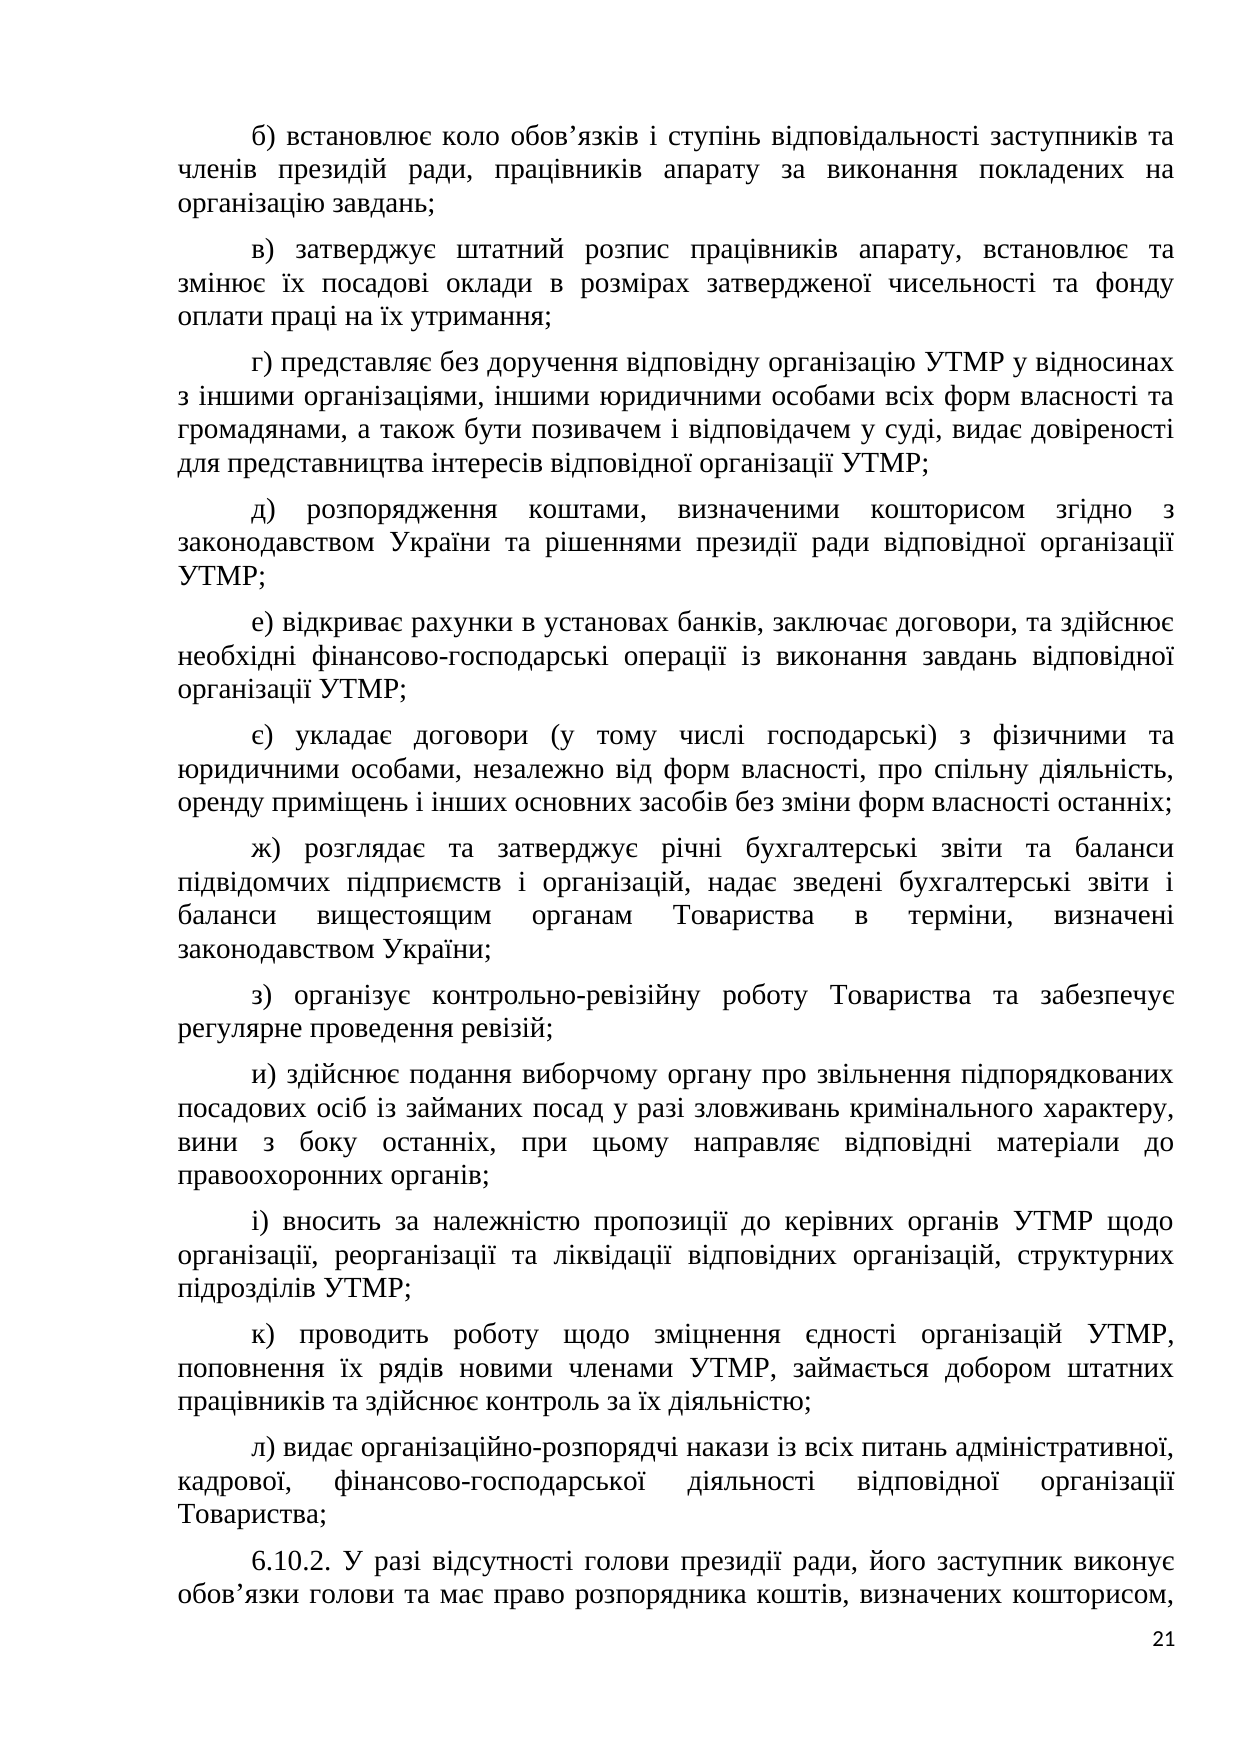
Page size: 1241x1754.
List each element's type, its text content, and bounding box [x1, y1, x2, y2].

text б) встановлює коло обов’язків і ступінь відповідальності заступників та членів президій ради, працівників апарату за виконання покладених на організацію завдань; [177, 118, 1175, 219]
text и) здійснює подання виборчому органу про звільнення підпорядкованих посадових осіб із займаних посад у разі зловживань кримінального характеру, вини з боку останніх, при цьому направляє відповідні матеріали до правоохоронних органів; [177, 1057, 1175, 1191]
text є) укладає договори (у тому числі господарські) з фізичними та юридичними особами, незалежно від форм власності, про спільну діяльність, оренду приміщень і інших основних засобів без зміни форм власності останніх; [177, 717, 1175, 818]
text і) вносить за належністю пропозиції до керівних органів УТМР щодо організації, реорганізації та ліквідації відповідних організацій, структурних підрозділів УТМР; [177, 1203, 1175, 1304]
text ж) розглядає та затверджує річні бухгалтерські звіти та баланси підвідомчих підприємств і організацій, надає зведені бухгалтерські звіти і баланси вищестоящим органам Товариства в терміни, визначені законодавством України; [177, 830, 1175, 964]
text д) розпорядження коштами, визначеними кошторисом згідно з законодавством України та рішеннями президії ради відповідної організації УТМР; [177, 491, 1175, 592]
text к) проводить роботу щодо зміцнення єдності організацій УТМР, поповнення їх рядів новими членами УТМР, займається добором штатних працівників та здійснює контроль за їх діяльністю; [177, 1316, 1175, 1417]
text з) організує контрольно-ревізійну роботу Товариства та забезпечує регулярне проведення ревізій; [177, 977, 1175, 1044]
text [177, 1543, 1175, 1610]
text е) відкриває рахунки в установах банків, заключає договори, та здійснює необхідні фінансово-господарські операції із виконання завдань відповідної організації УТМР; [177, 604, 1175, 705]
text г) представляє без доручення відповідну організацію УТМР у відносинах з іншими організаціями, іншими юридичними особами всіх форм власності та громадянами, а також бути позивачем і відповідачем у суді, видає довіреності для представництва інтересів відповідної організації УТМР; [177, 344, 1175, 478]
text л) видає організаційно-розпорядчі накази із всіх питань адміністративної, кадрової, фінансово-господарської діяльності відповідної організації Товариства; [177, 1429, 1175, 1530]
text в) затверджує штатний розпис працівників апарату, встановлює та змінює їх посадові оклади в розмірах затвердженої чисельності та фонду оплати праці на їх утримання; [177, 231, 1175, 332]
